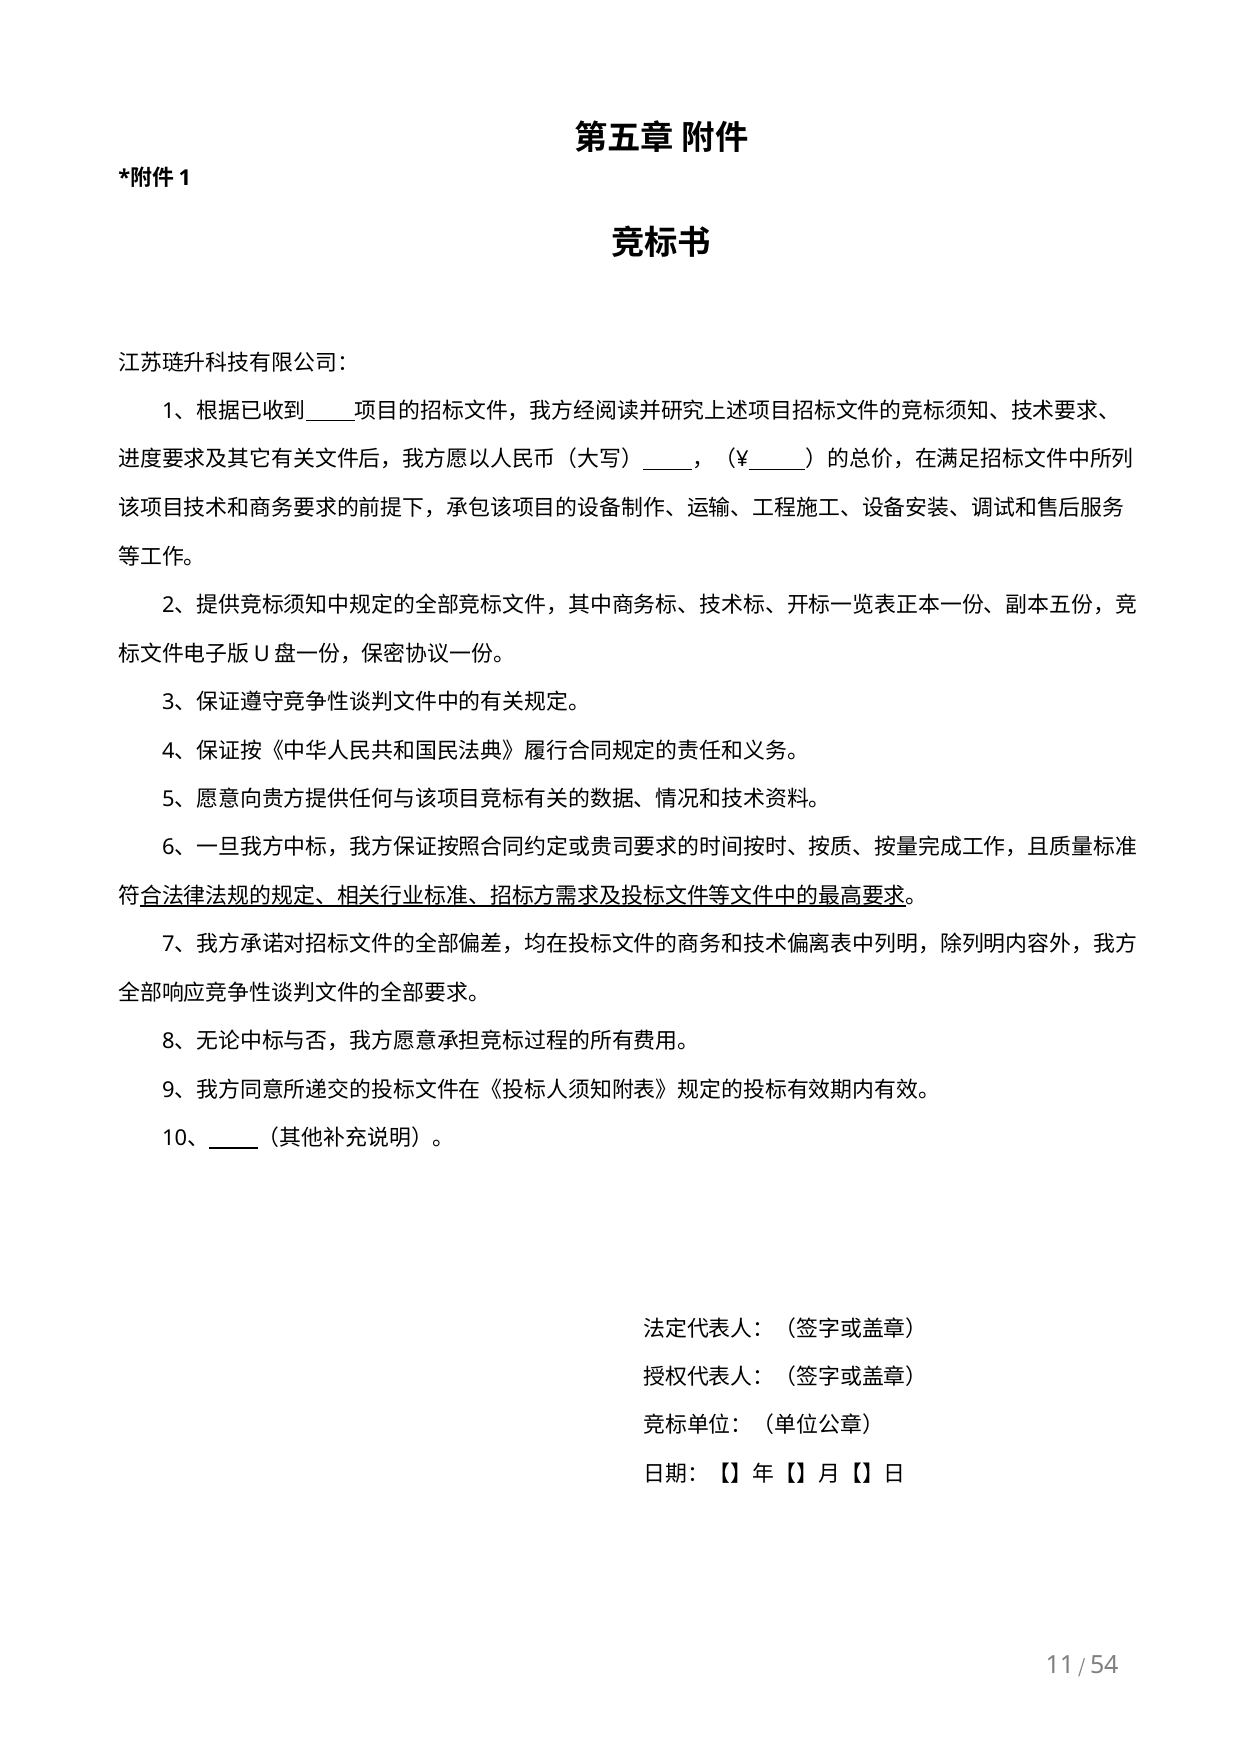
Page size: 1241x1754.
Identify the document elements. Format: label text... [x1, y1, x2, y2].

text 10、 （其他补充说明）。 [118, 1120, 1137, 1152]
text 竞标单位：（单位公章） [118, 1407, 1137, 1439]
text 7、我方承诺对招标文件的全部偏差，均在投标文件的商务和技术偏离表中列明，除列明内容外，我方全部响应竞争性谈判文件的全部要求。 [118, 926, 1137, 1007]
text 9、我方同意所递交的投标文件在《投标人须知附表》规定的投标有效期内有效。 [118, 1072, 1137, 1104]
text 5、愿意向贵方提供任何与该项目竞标有关的数据、情况和技术资料。 [118, 781, 1137, 813]
list 第五章 附件 [118, 111, 1137, 159]
text 法定代表人：（签字或盖章） [118, 1310, 1137, 1343]
text *附件1 [118, 159, 1137, 192]
text 授权代表人：（签字或盖章） [118, 1359, 1137, 1391]
text 1、根据已收到 项目的招标文件，我方经阅读并研究上述项目招标文件的竞标须知、技术要求、进度要求及其它有关文件后，我方愿以人民币（大写） ，（¥ ）的总价，在满足招标文件中所列该项目技术和商务要求的前提下，承包该项目的设备制作、运输、工程施工、设备安装、调试和售后服务等工作。 [118, 392, 1137, 571]
text 4、保证按《中华人民共和国民法典》履行合同规定的责任和义务。 [118, 732, 1137, 765]
text 8、无论中标与否，我方愿意承担竞标过程的所有费用。 [118, 1023, 1137, 1056]
text 竞标书 [118, 208, 1137, 273]
text 日期：【】年【】月【】日 [118, 1455, 1137, 1488]
text 江苏琏升科技有限公司： [118, 344, 1137, 377]
text 3、保证遵守竞争性谈判文件中的有关规定。 [118, 684, 1137, 717]
text 6、一旦我方中标，我方保证按照合同约定或贵司要求的时间按时、按质、按量完成工作，且质量标准符合法律法规的规定、相关行业标准、招标方需求及投标文件等文件中的最高要求。 [118, 829, 1137, 910]
text 2、提供竞标须知中规定的全部竞标文件，其中商务标、技术标、开标一览表正本一份、副本五份，竞标文件电子版U盘一份，保密协议一份。 [118, 587, 1137, 668]
